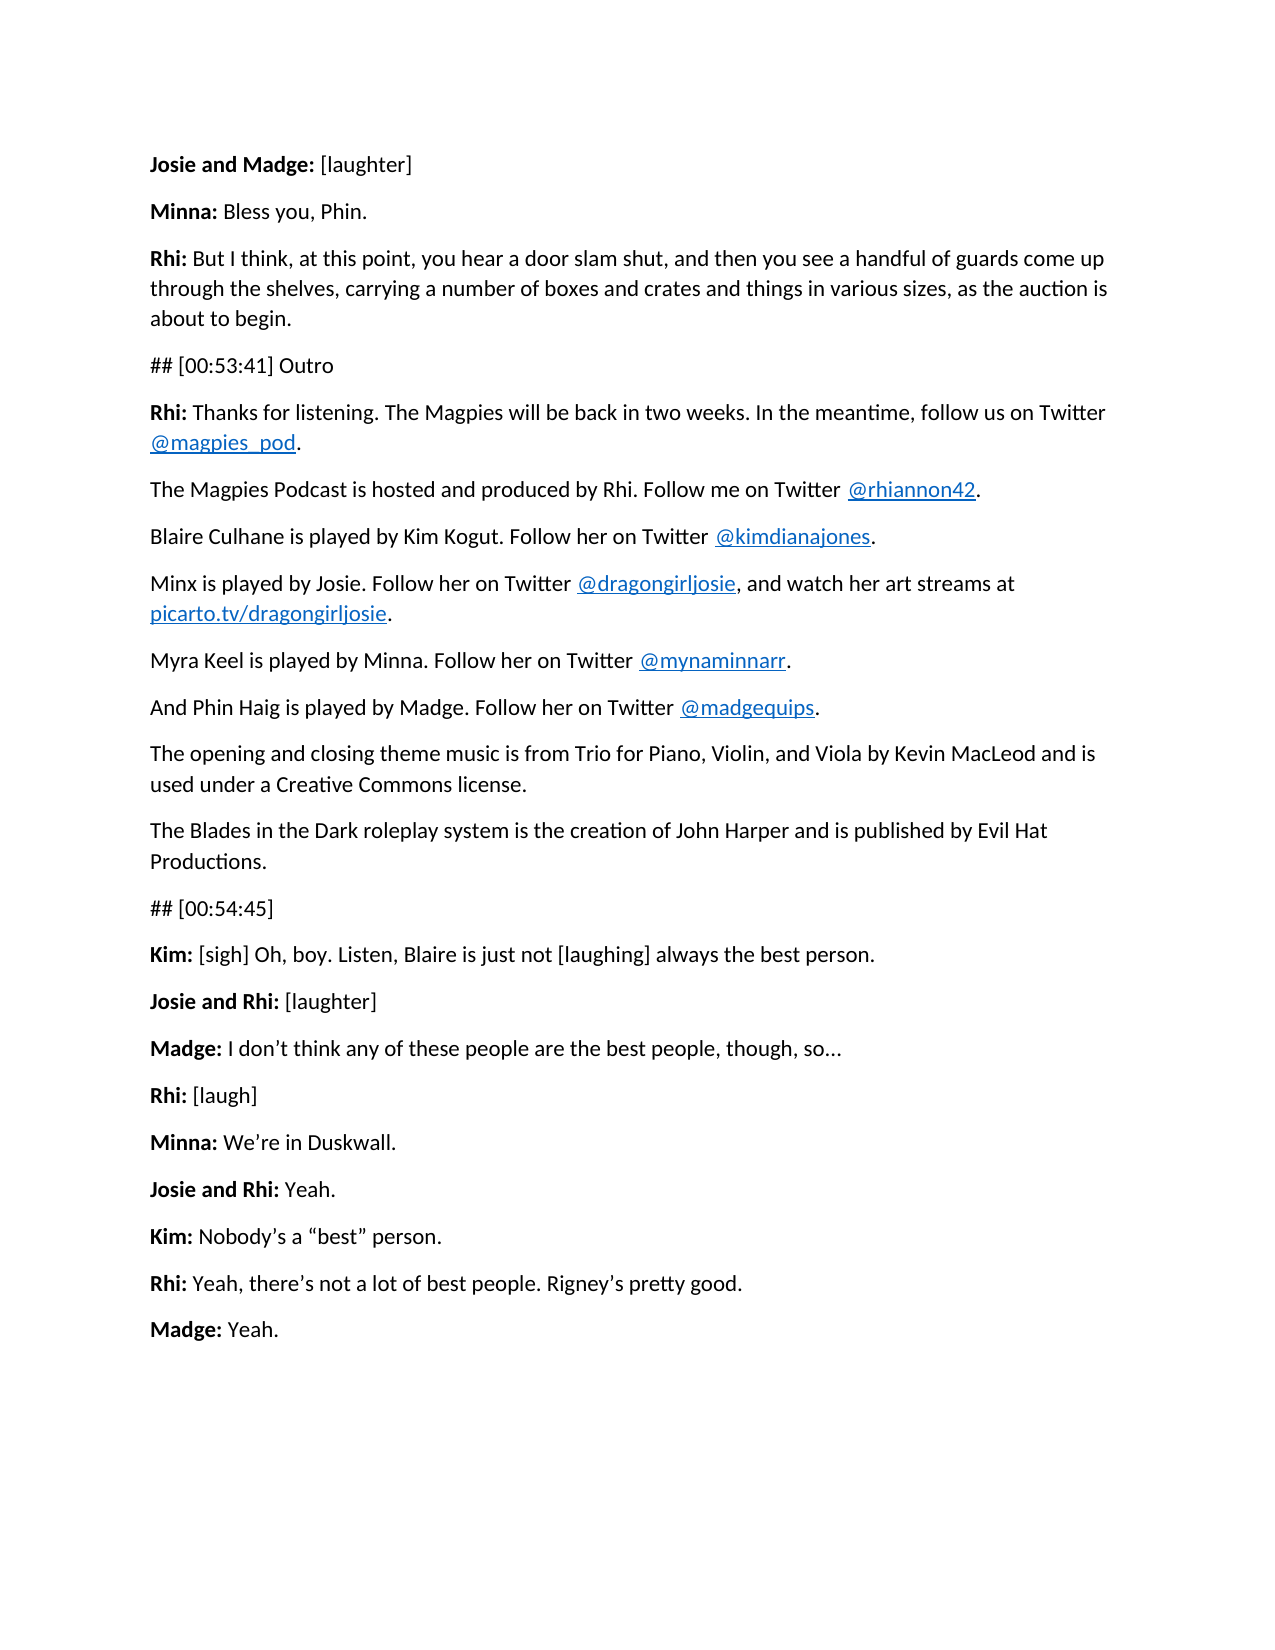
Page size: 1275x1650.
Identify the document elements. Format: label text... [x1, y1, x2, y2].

text ## [00:53:41] Outro [150, 351, 1125, 379]
text Josie and Rhi: [laughter] [150, 987, 1125, 1016]
text The opening and closing theme music is from Trio for Piano, Violin, and Viola by Kevin MacLeod and is used under a Creative Commons license. [150, 739, 1125, 798]
text Madge: Yeah. [150, 1316, 1125, 1344]
text The Magpies Podcast is hosted and produced by Rhi. Follow me on Twitter @rhiannon42. [150, 475, 1125, 503]
text ## [00:54:45] [150, 894, 1125, 922]
text Rhi: Thanks for listening. The Magpies will be back in two weeks. In the meantime, follow us on Twitter @magpies_pod. [150, 398, 1125, 456]
text Rhi: Yeah, there’s not a lot of best people. Rigney’s pretty good. [150, 1269, 1125, 1297]
text Rhi: [laugh] [150, 1081, 1125, 1109]
text Josie and Madge: [laughter] [150, 150, 1125, 178]
text The Blades in the Dark roleplay system is the creation of John Harper and is published by Evil Hat Productions. [150, 817, 1125, 875]
text Kim: Nobody’s a “best” person. [150, 1222, 1125, 1250]
text Minna: Bless you, Phin. [150, 197, 1125, 225]
text Josie and Rhi: Yeah. [150, 1175, 1125, 1203]
text Blaire Culhane is played by Kim Kogut. Follow her on Twitter @kimdianajones. [150, 522, 1125, 550]
text Minna: We’re in Duskwall. [150, 1128, 1125, 1156]
text Madge: I don’t think any of these people are the best people, though, so... [150, 1034, 1125, 1062]
text Kim: [sigh] Oh, boy. Listen, Blaire is just not [laughing] always the best person. [150, 941, 1125, 969]
text Minx is played by Josie. Follow her on Twitter @dragongirljosie, and watch her art streams at picarto.tv/dragongirljosie. [150, 569, 1125, 627]
text Myra Keel is played by Minna. Follow her on Twitter @mynaminnarr. [150, 646, 1125, 674]
text Rhi: But I think, at this point, you hear a door slam shut, and then you see a handful of guards come up through the shelves, carrying a number of boxes and crates and things in various sizes, as the auction is about to begin. [150, 244, 1125, 332]
text And Phin Haig is played by Madge. Follow her on Twitter @madgequips. [150, 693, 1125, 721]
